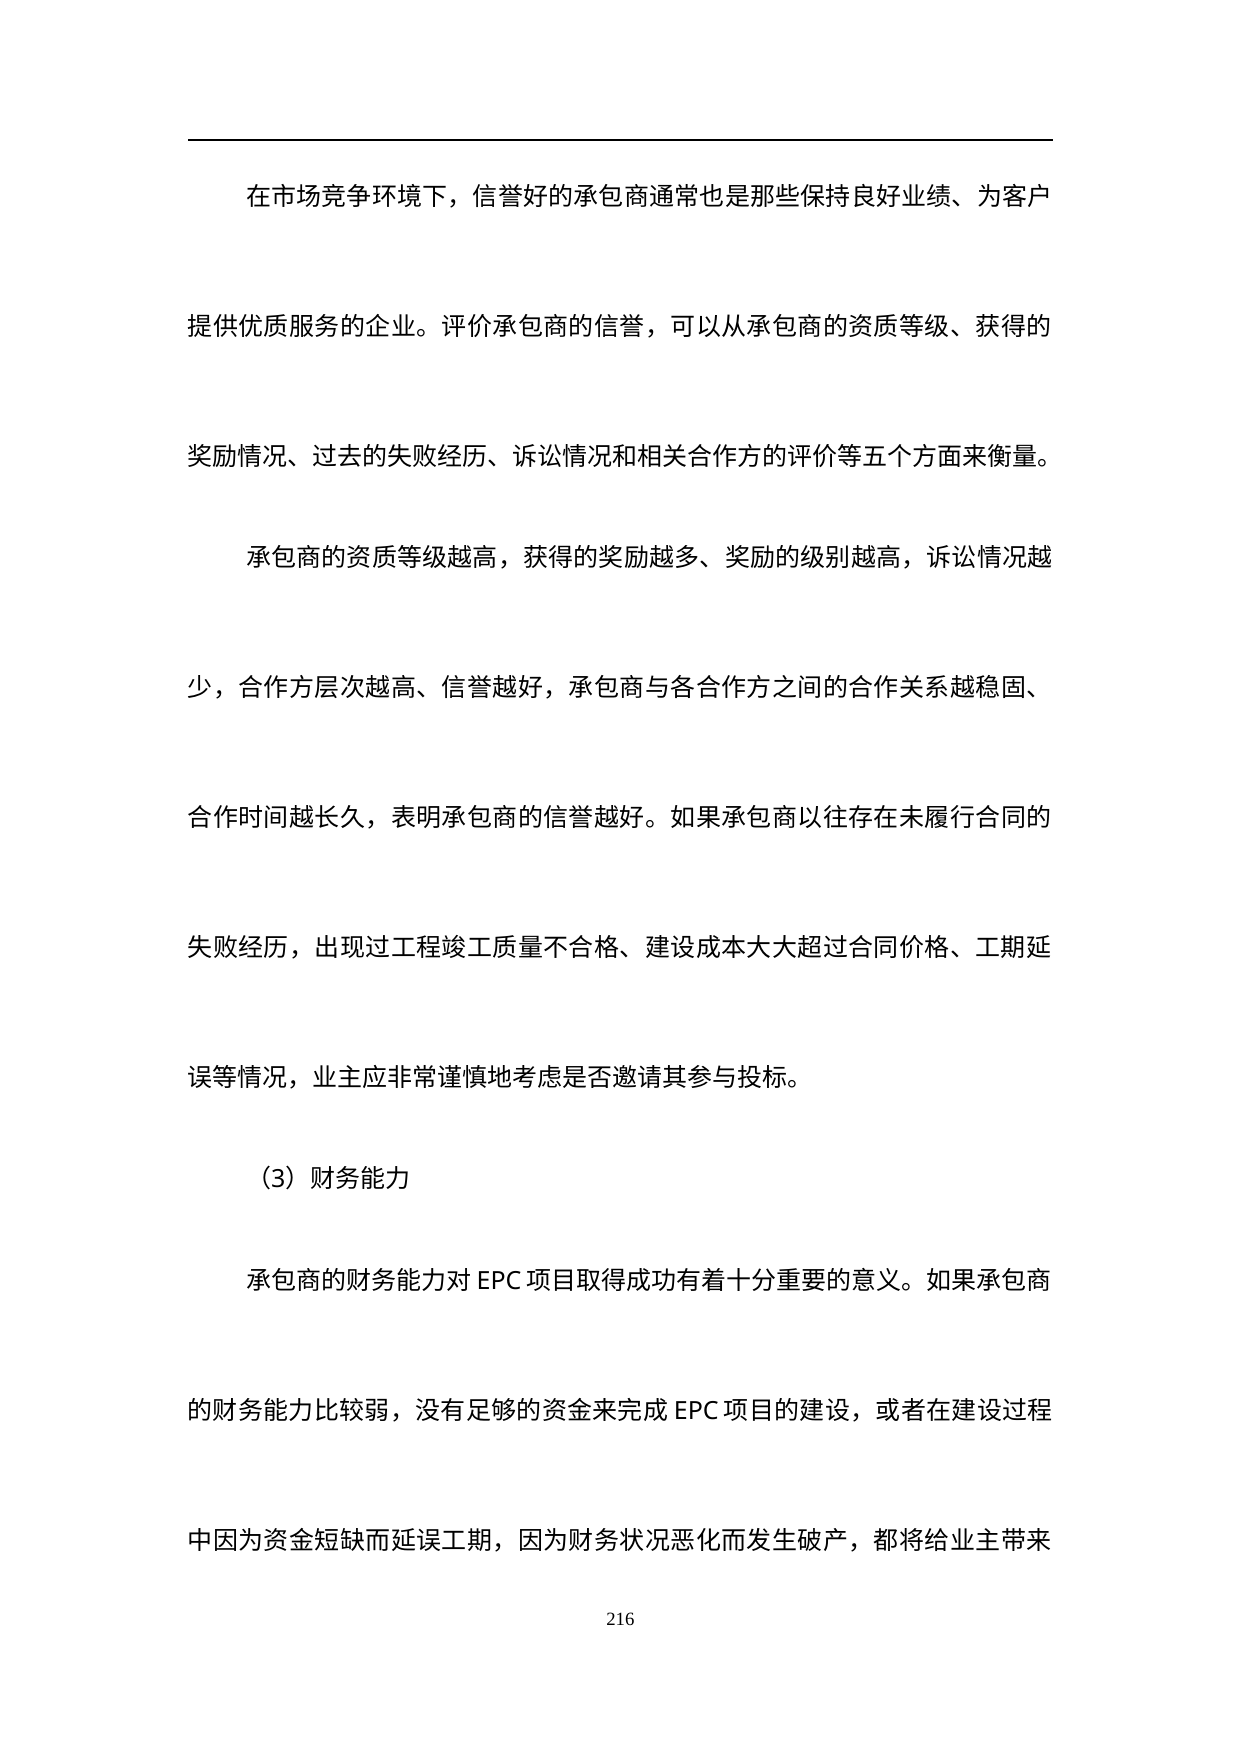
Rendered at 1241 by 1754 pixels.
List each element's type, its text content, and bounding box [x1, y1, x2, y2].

text 承包商的资质等级越高，获得的奖励越多、奖励的级别越高，诉讼情况越少，合作方层次越高、信誉越好，承包商与各合作方之间的合作关系越稳固、合作时间越长久，表明承包商的信誉越好。如果承包商以往存在未履行合同的失败经历，出现过工程竣工质量不合格、建设成本大大超过合同价格、工期延误等情况，业主应非常谨慎地考虑是否邀请其参与投标。 [187, 523, 1053, 1108]
text （3）财务能力 [187, 1144, 1053, 1209]
text 在市场竞争环境下，信誉好的承包商通常也是那些保持良好业绩、为客户提供优质服务的企业。评价承包商的信誉，可以从承包商的资质等级、获得的奖励情况、过去的失败经历、诉讼情况和相关合作方的评价等五个方面来衡量。 [187, 162, 1053, 487]
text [187, 1246, 1053, 1571]
